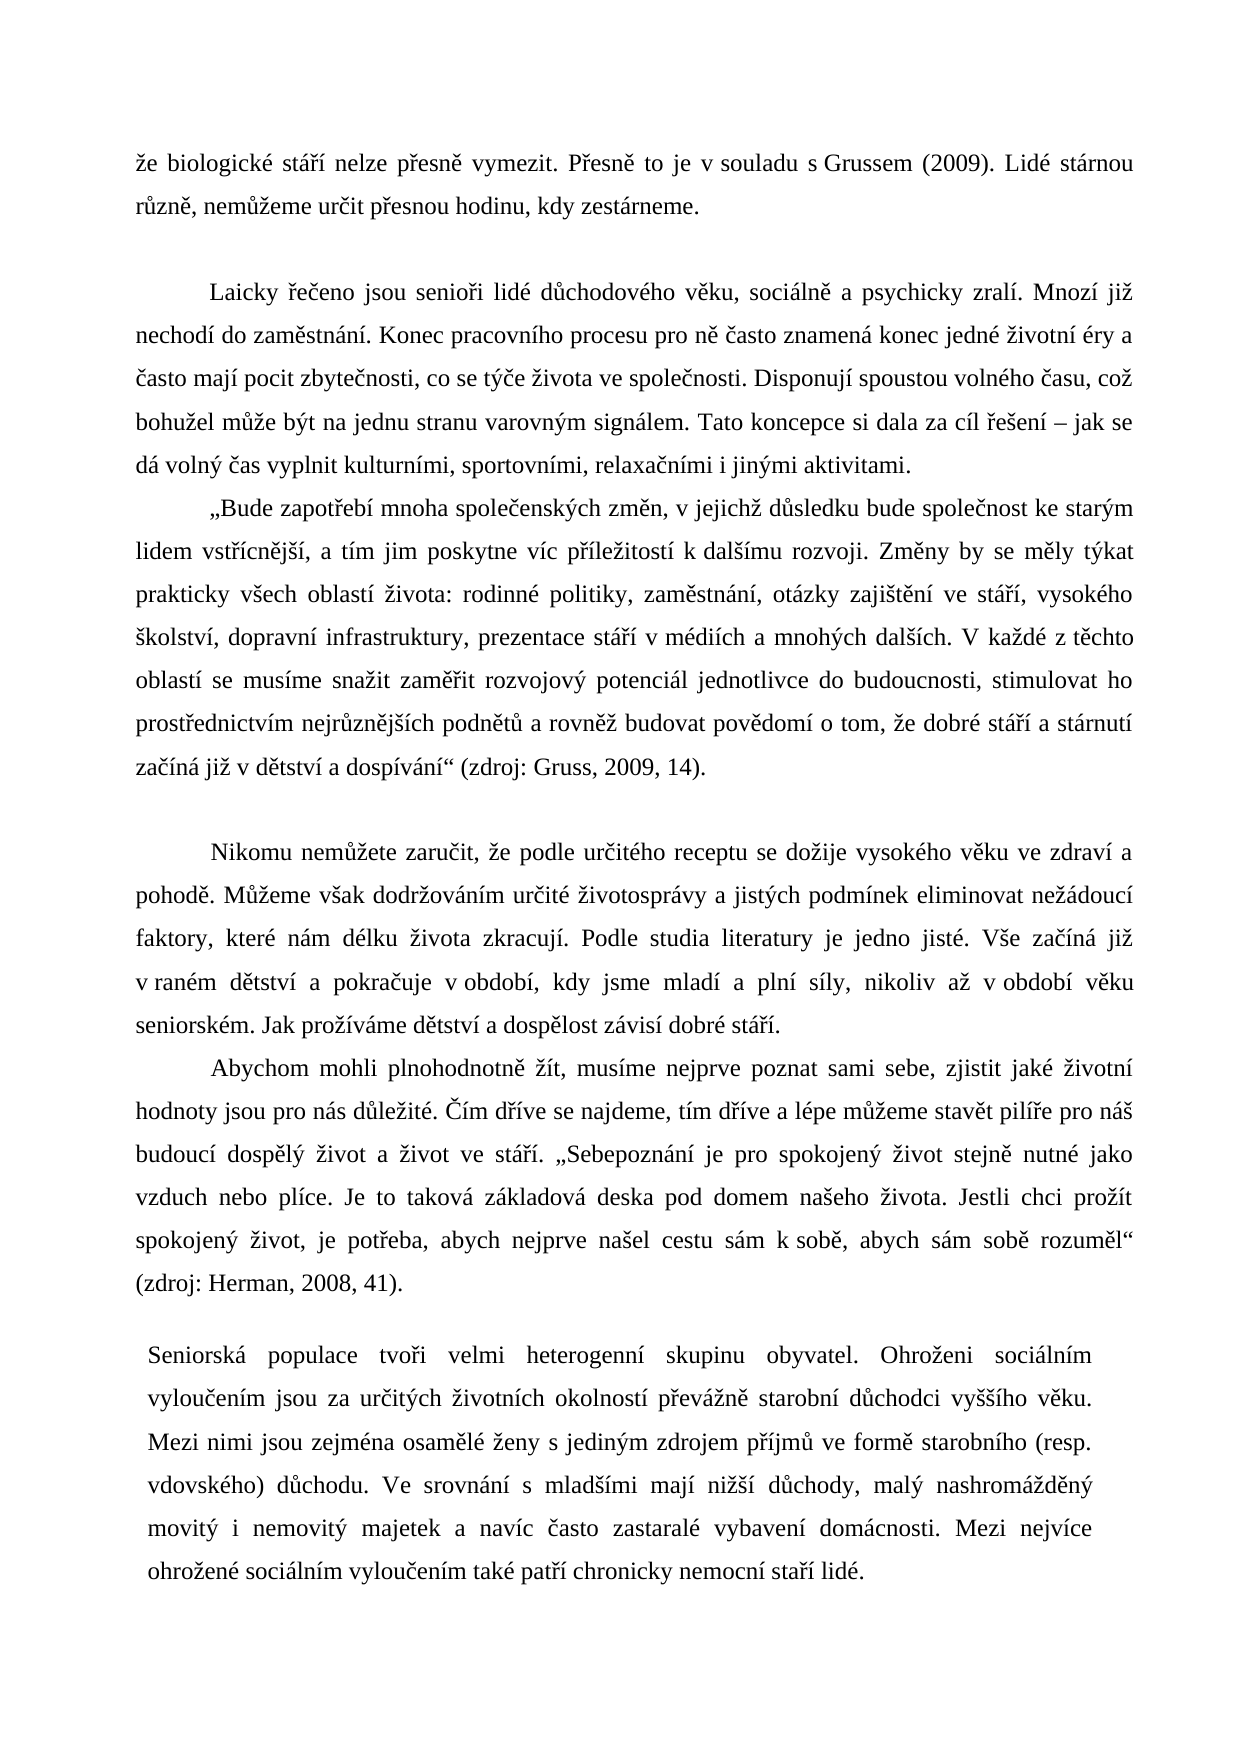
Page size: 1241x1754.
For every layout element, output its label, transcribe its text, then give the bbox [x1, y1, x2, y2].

text „Bude zapotřebí mnoha společenských změn, v jejichž důsledku bude společnost ke starým lidem vstřícnější, a tím jim poskytne víc příležitostí k dalšímu rozvoji. Změny by se měly týkat prakticky všech oblastí života: rodinné politiky, zaměstnání, otázky zajištění ve stáří, vysokého školství, dopravní infrastruktury, prezentace stáří v médiích a mnohých dalších. V každé z těchto oblastí se musíme snažit zaměřit rozvojový potenciál jednotlivce do budoucnosti, stimulovat ho prostřednictvím nejrůznějších podnětů a rovněž budovat povědomí o tom, že dobré stáří a stárnutí začíná již v dětství a dospívání“ (zdroj: Gruss, 2009, 14). [135, 493, 1134, 780]
text Seniorská populace tvoři velmi heterogenní skupinu obyvatel. Ohroženi sociálním vyloučením jsou za určitých životních okolností převážně starobní důchodci vyššího věku. Mezi nimi jsou zejména osamělé ženy s jediným zdrojem příjmů ve formě starobního (resp. vdovského) důchodu. Ve srovnání s mladšími mají nižší důchody, malý nashromážděný movitý i nemovitý majetek a navíc často zastaralé vybavení domácnosti. Mezi nejvíce ohrožené sociálním vyloučením také patří chronicky nemocní staří lidé. [147, 1340, 1093, 1585]
text Abychom mohli plnohodnotně žít, musíme nejprve poznat sami sebe, zjistit jaké životní hodnoty jsou pro nás důležité. Čím dříve se najdeme, tím dříve a lépe můžeme stavět pilíře pro náš budoucí dospělý život a život ve stáří. „Sebepoznání je pro spokojený život stejně nutné jako vzduch nebo plíce. Je to taková základová deska pod domem našeho života. Jestli chci prožít spokojený život, je potřeba, abych nejprve našel cestu sám k sobě, abych sám sobě rozuměl“ (zdroj: Herman, 2008, 41). [135, 1053, 1134, 1297]
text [135, 148, 1134, 220]
text Laicky řečeno jsou senioři lidé důchodového věku, sociálně a psychicky zralí. Mnozí již nechodí do zaměstnání. Konec pracovního procesu pro ně často znamená konec jedné životní éry a často mají pocit zbytečnosti, co se týče života ve společnosti. Disponují spoustou volného času, což bohužel může být na jednu stranu varovným signálem. Tato koncepce si dala za cíl řešení – jak se dá volný čas vyplnit kulturními, sportovními, relaxačními i jinými aktivitami. [135, 277, 1134, 478]
text Nikomu nemůžete zaručit, že podle určitého receptu se dožije vysokého věku ve zdraví a pohodě. Můžeme však dodržováním určité životosprávy a jistých podmínek eliminovat nežádoucí faktory, které nám délku života zkracují. Podle studia literatury je jedno jisté. Vše začíná již v raném dětství a pokračuje v období, kdy jsme mladí a plní síly, nikoliv až v období věku seniorském. Jak prožíváme dětství a dospělost závisí dobré stáří. [135, 837, 1134, 1038]
